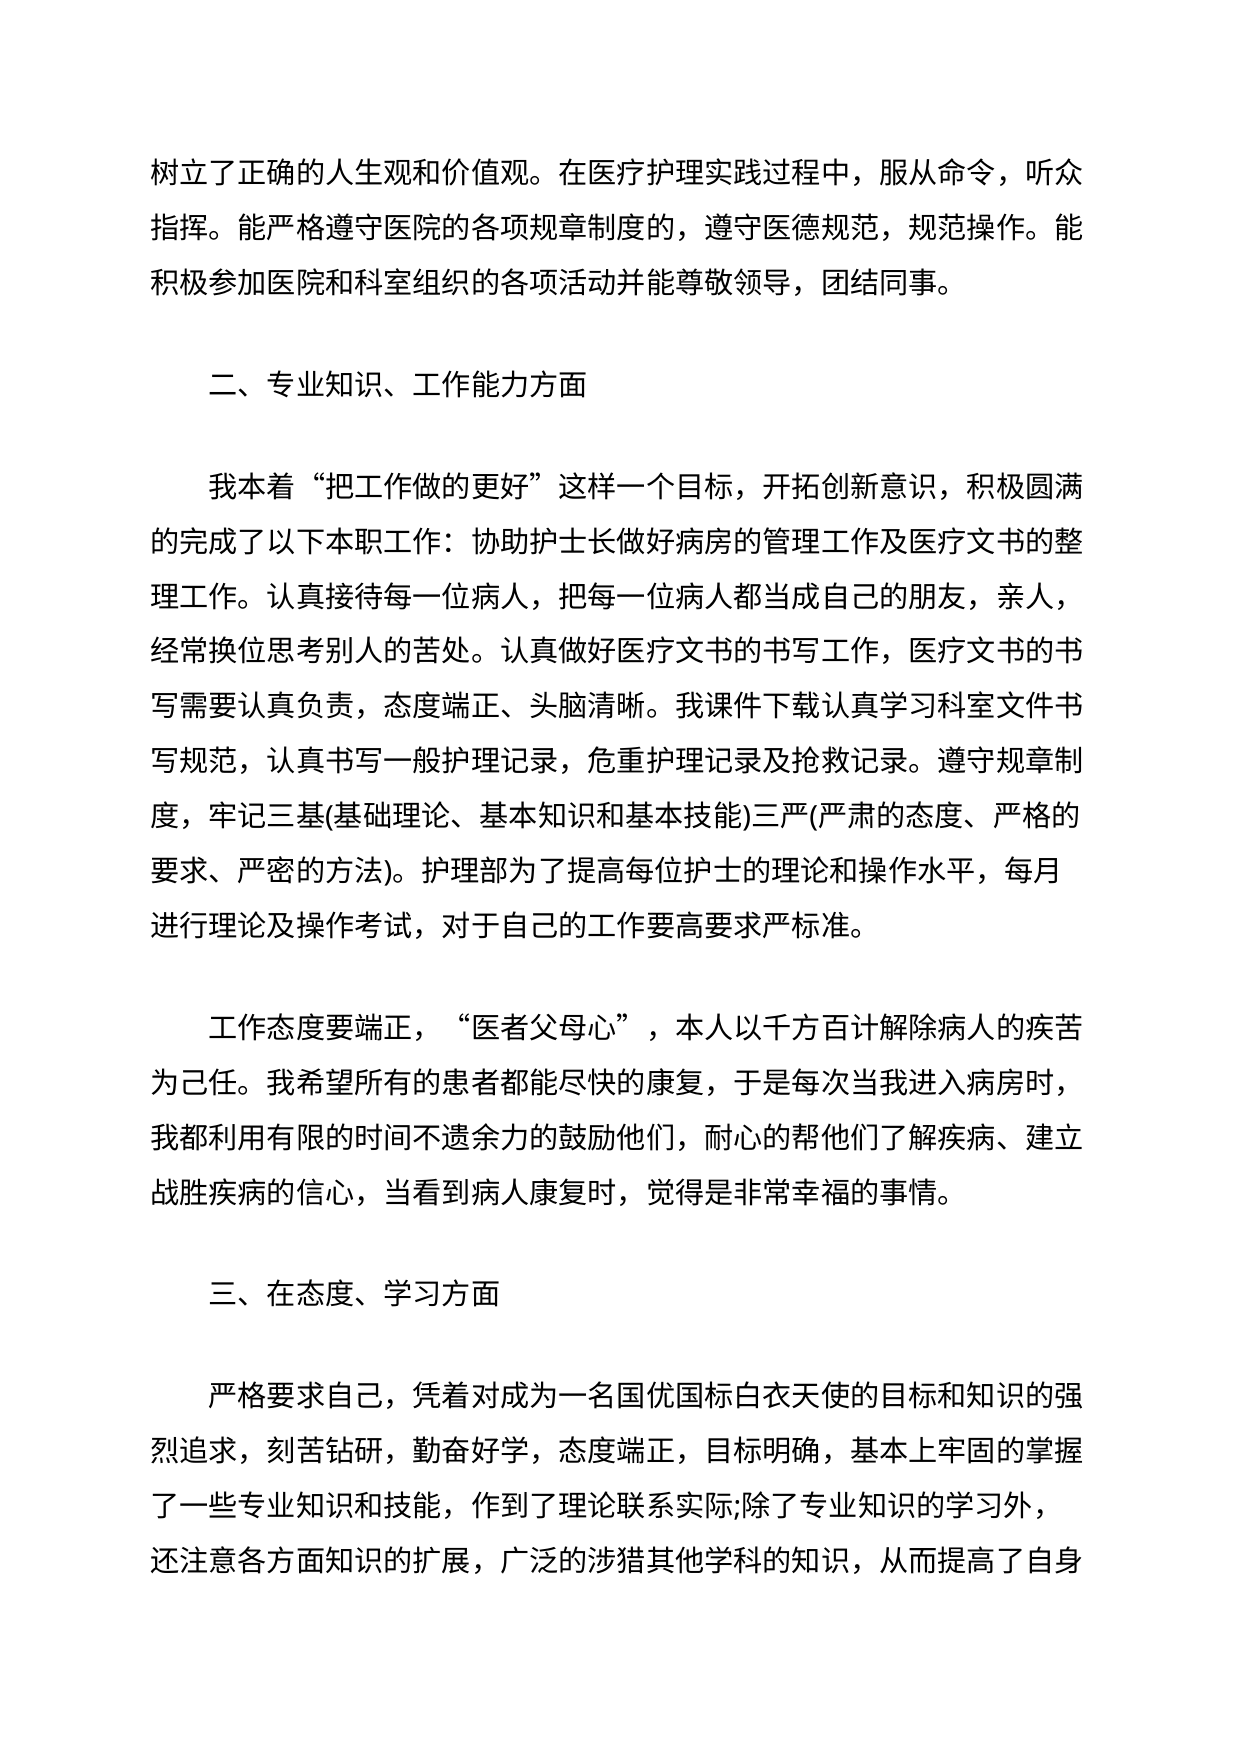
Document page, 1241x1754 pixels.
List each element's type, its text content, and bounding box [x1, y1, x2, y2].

text 三、在态度、学习方面 [150, 1271, 1090, 1313]
text 我本着“把工作做的更好”这样一个目标，开拓创新意识，积极圆满的完成了以下本职工作：协助护士长做好病房的管理工作及医疗文书的整理工作。认真接待每一位病人，把每一位病人都当成自己的朋友，亲人，经常换位思考别人的苦处。认真做好医疗文书的书写工作，医疗文书的书写需要认真负责，态度端正、头脑清晰。我课件下载认真学习科室文件书写规范，认真书写一般护理记录，危重护理记录及抢救记录。遵守规章制度，牢记三基(基础理论、基本知识和基本技能)三严(严肃的态度、严格的要求、严密的方法)。护理部为了提高每位护士的理论和操作水平，每月进行理论及操作考试，对于自己的工作要高要求严标准。 [150, 463, 1090, 945]
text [150, 1373, 1090, 1580]
text 工作态度要端正，“医者父母心”，本人以千方百计解除病人的疾苦为己任。我希望所有的患者都能尽快的康复，于是每次当我进入病房时，我都利用有限的时间不遗余力的鼓励他们，耐心的帮他们了解疾病、建立战胜疾病的信心，当看到病人康复时，觉得是非常幸福的事情。 [150, 1004, 1090, 1211]
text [150, 150, 1090, 302]
text 二、专业知识、工作能力方面 [150, 362, 1090, 404]
